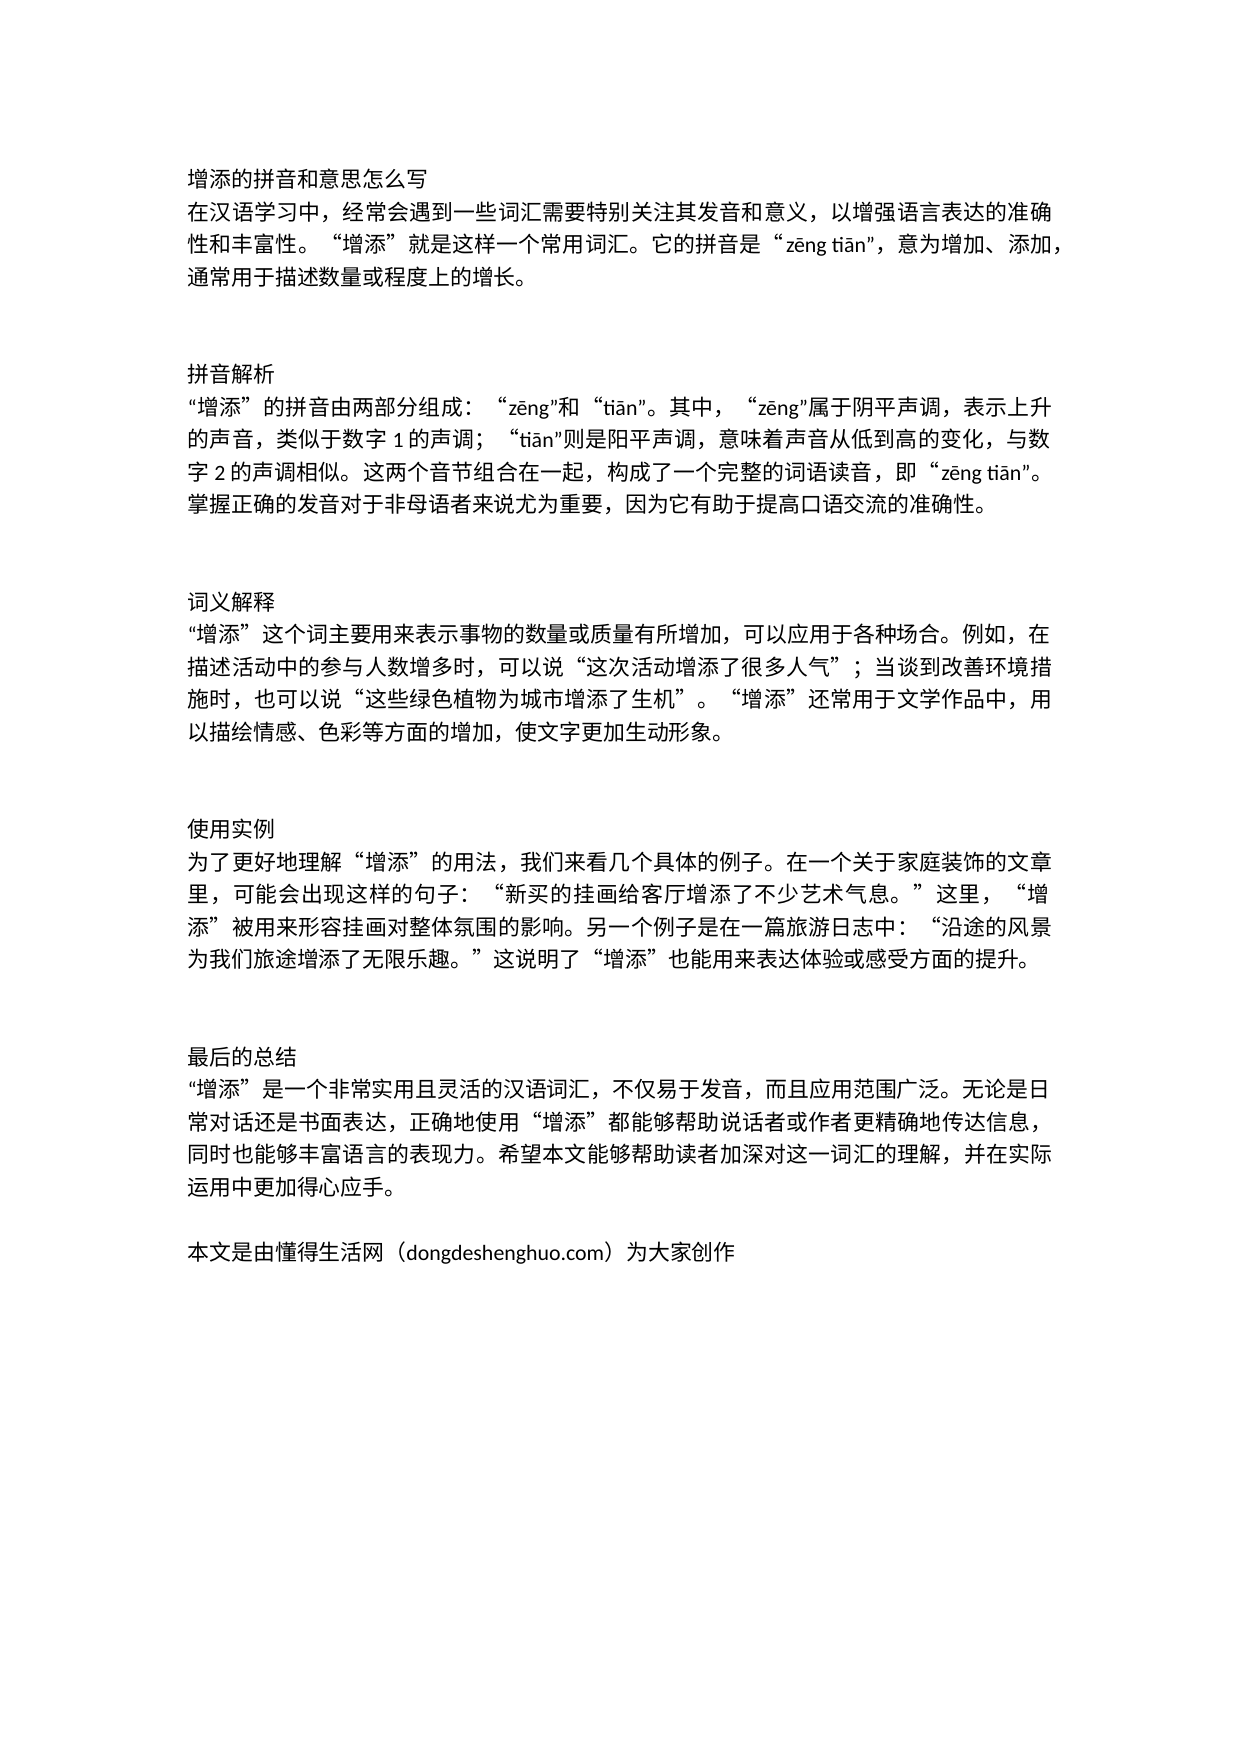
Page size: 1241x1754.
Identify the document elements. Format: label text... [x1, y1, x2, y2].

text “增添”这个词主要用来表示事物的数量或质量有所增加，可以应用于各种场合。例如，在描述活动中的参与人数增多时，可以说“这次活动增添了很多人气”；当谈到改善环境措施时，也可以说“这些绿色植物为城市增添了生机”。“增添”还常用于文学作品中，用以描绘情感、色彩等方面的增加，使文字更加生动形象。 [187, 617, 1053, 747]
text 为了更好地理解“增添”的用法，我们来看几个具体的例子。在一个关于家庭装饰的文章里，可能会出现这样的句子：“新买的挂画给客厅增添了不少艺术气息。”这里，“增添”被用来形容挂画对整体氛围的影响。另一个例子是在一篇旅游日志中：“沿途的风景为我们旅途增添了无限乐趣。”这说明了“增添”也能用来表达体验或感受方面的提升。 [187, 844, 1053, 974]
text 拼音解析 [187, 357, 1053, 389]
text 本文是由懂得生活网（dongdeshenghuo.com）为大家创作 [187, 1234, 1053, 1267]
text 最后的总结 [187, 1039, 1053, 1072]
text “增添”的拼音由两部分组成：“zēng”和“tiān”。其中，“zēng”属于阴平声调，表示上升的声音，类似于数字1的声调；“tiān”则是阳平声调，意味着声音从低到高的变化，与数字2的声调相似。这两个音节组合在一起，构成了一个完整的词语读音，即“zēng tiān”。掌握正确的发音对于非母语者来说尤为重要，因为它有助于提高口语交流的准确性。 [187, 389, 1053, 519]
text 使用实例 [187, 812, 1053, 844]
text 增添的拼音和意思怎么写 [187, 162, 1053, 194]
text 在汉语学习中，经常会遇到一些词汇需要特别关注其发音和意义，以增强语言表达的准确性和丰富性。“增添”就是这样一个常用词汇。它的拼音是“zēng tiān”，意为增加、添加，通常用于描述数量或程度上的增长。 [187, 194, 1053, 292]
text 词义解释 [187, 584, 1053, 617]
text “增添”是一个非常实用且灵活的汉语词汇，不仅易于发音，而且应用范围广泛。无论是日常对话还是书面表达，正确地使用“增添”都能够帮助说话者或作者更精确地传达信息，同时也能够丰富语言的表现力。希望本文能够帮助读者加深对这一词汇的理解，并在实际运用中更加得心应手。 [187, 1072, 1053, 1202]
